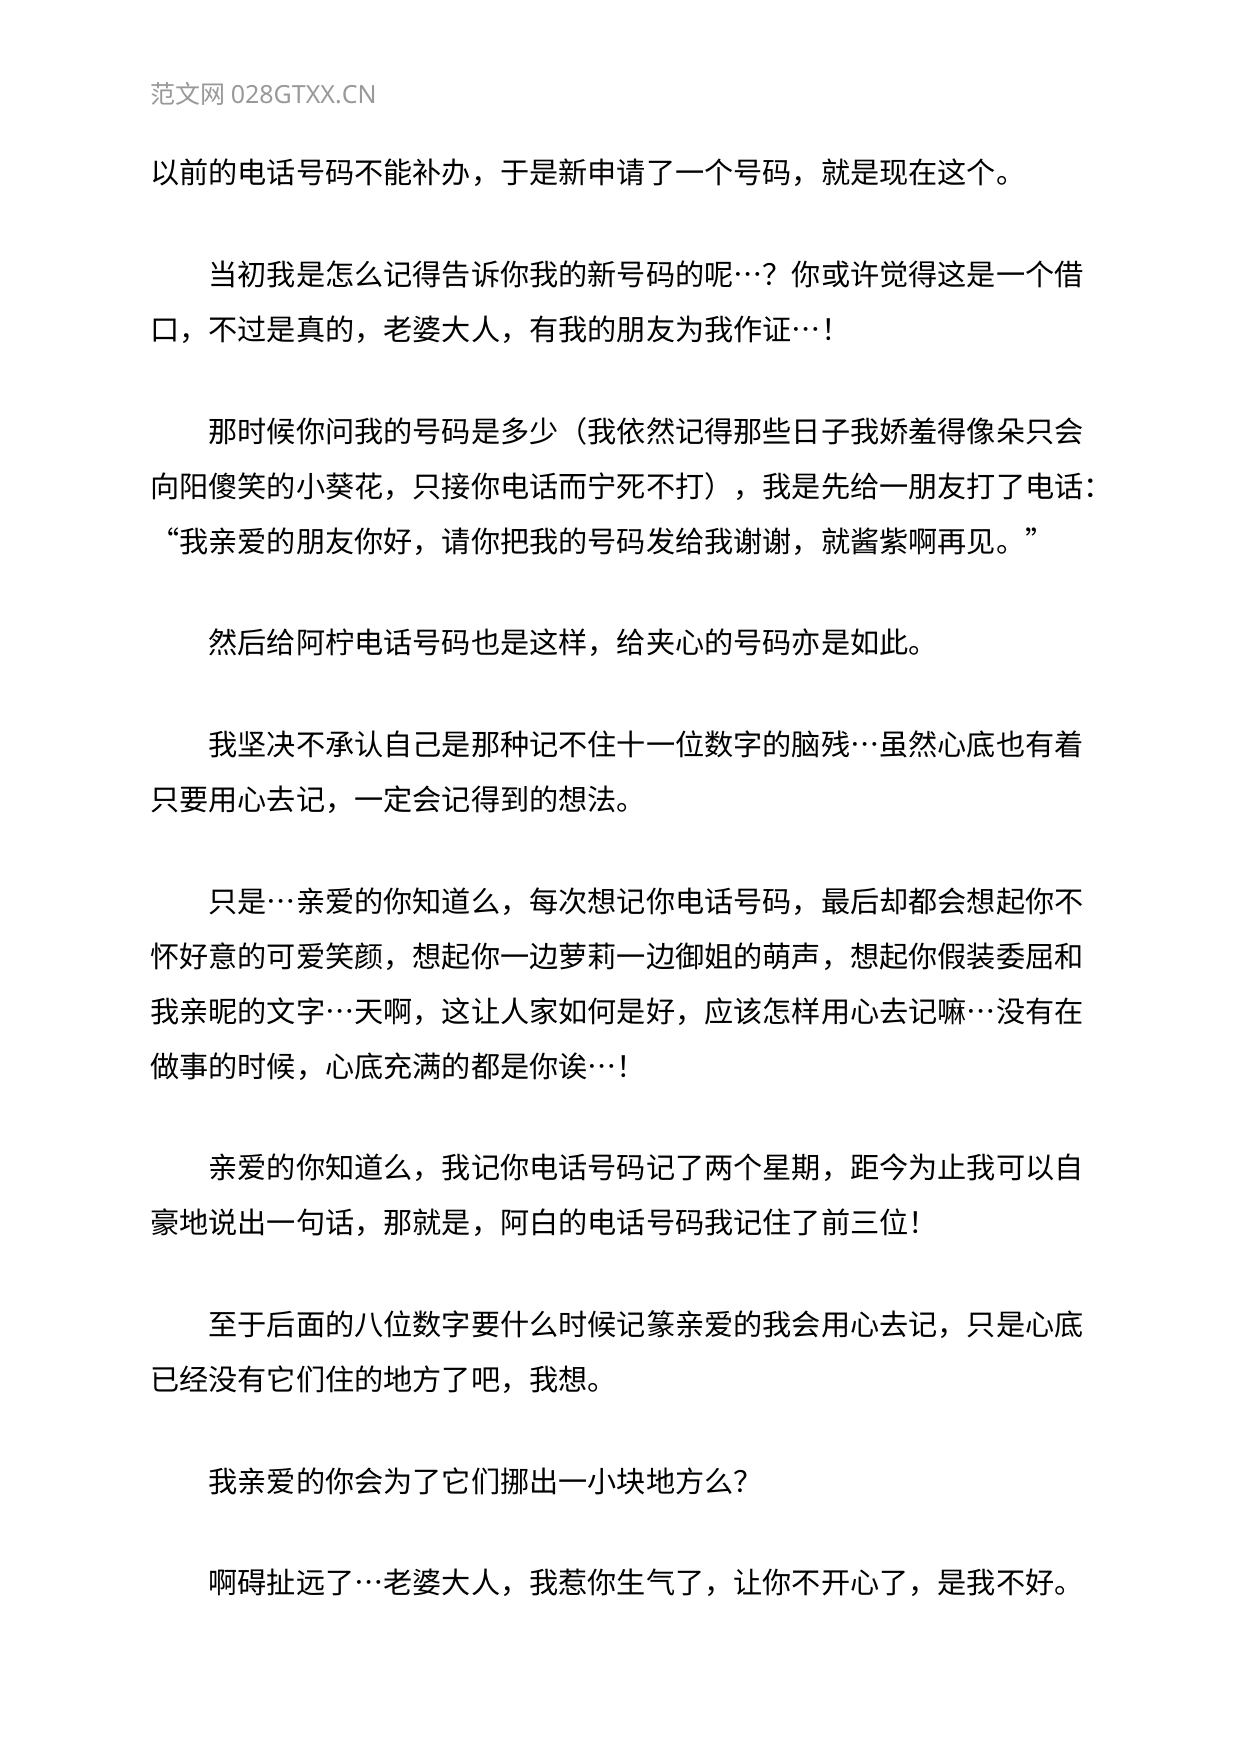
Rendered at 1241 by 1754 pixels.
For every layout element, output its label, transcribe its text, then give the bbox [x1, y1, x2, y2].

text 然后给阿柠电话号码也是这样，给夹心的号码亦是如此。 [150, 620, 1090, 662]
text 至于后面的八位数字要什么时候记篆亲爱的我会用心去记，只是心底已经没有它们住的地方了吧，我想。 [150, 1302, 1090, 1399]
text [150, 150, 1090, 192]
text 啊碍扯远了…老婆大人，我惹你生气了，让你不开心了，是我不好。 [150, 1560, 1090, 1602]
text 我亲爱的你会为了它们挪出一小块地方么？ [150, 1458, 1090, 1501]
text 只是…亲爱的你知道么，每次想记你电话号码，最后却都会想起你不怀好意的可爱笑颜，想起你一边萝莉一边御姐的萌声，想起你假装委屈和我亲昵的文字…天啊，这让人家如何是好，应该怎样用心去记嘛…没有在做事的时候，心底充满的都是你诶…！ [150, 878, 1090, 1085]
text 那时候你问我的号码是多少（我依然记得那些日子我娇羞得像朵只会向阳傻笑的小葵花，只接你电话而宁死不打），我是先给一朋友打了电话：“我亲爱的朋友你好，请你把我的号码发给我谢谢，就酱紫啊再见。” [150, 408, 1090, 561]
text 我坚决不承认自己是那种记不住十一位数字的脑残…虽然心底也有着只要用心去记，一定会记得到的想法。 [150, 722, 1090, 819]
text 亲爱的你知道么，我记你电话号码记了两个星期，距今为止我可以自豪地说出一句话，那就是，阿白的电话号码我记住了前三位！ [150, 1145, 1090, 1242]
text 当初我是怎么记得告诉你我的新号码的呢…？你或许觉得这是一个借口，不过是真的，老婆大人，有我的朋友为我作证…！ [150, 252, 1090, 349]
